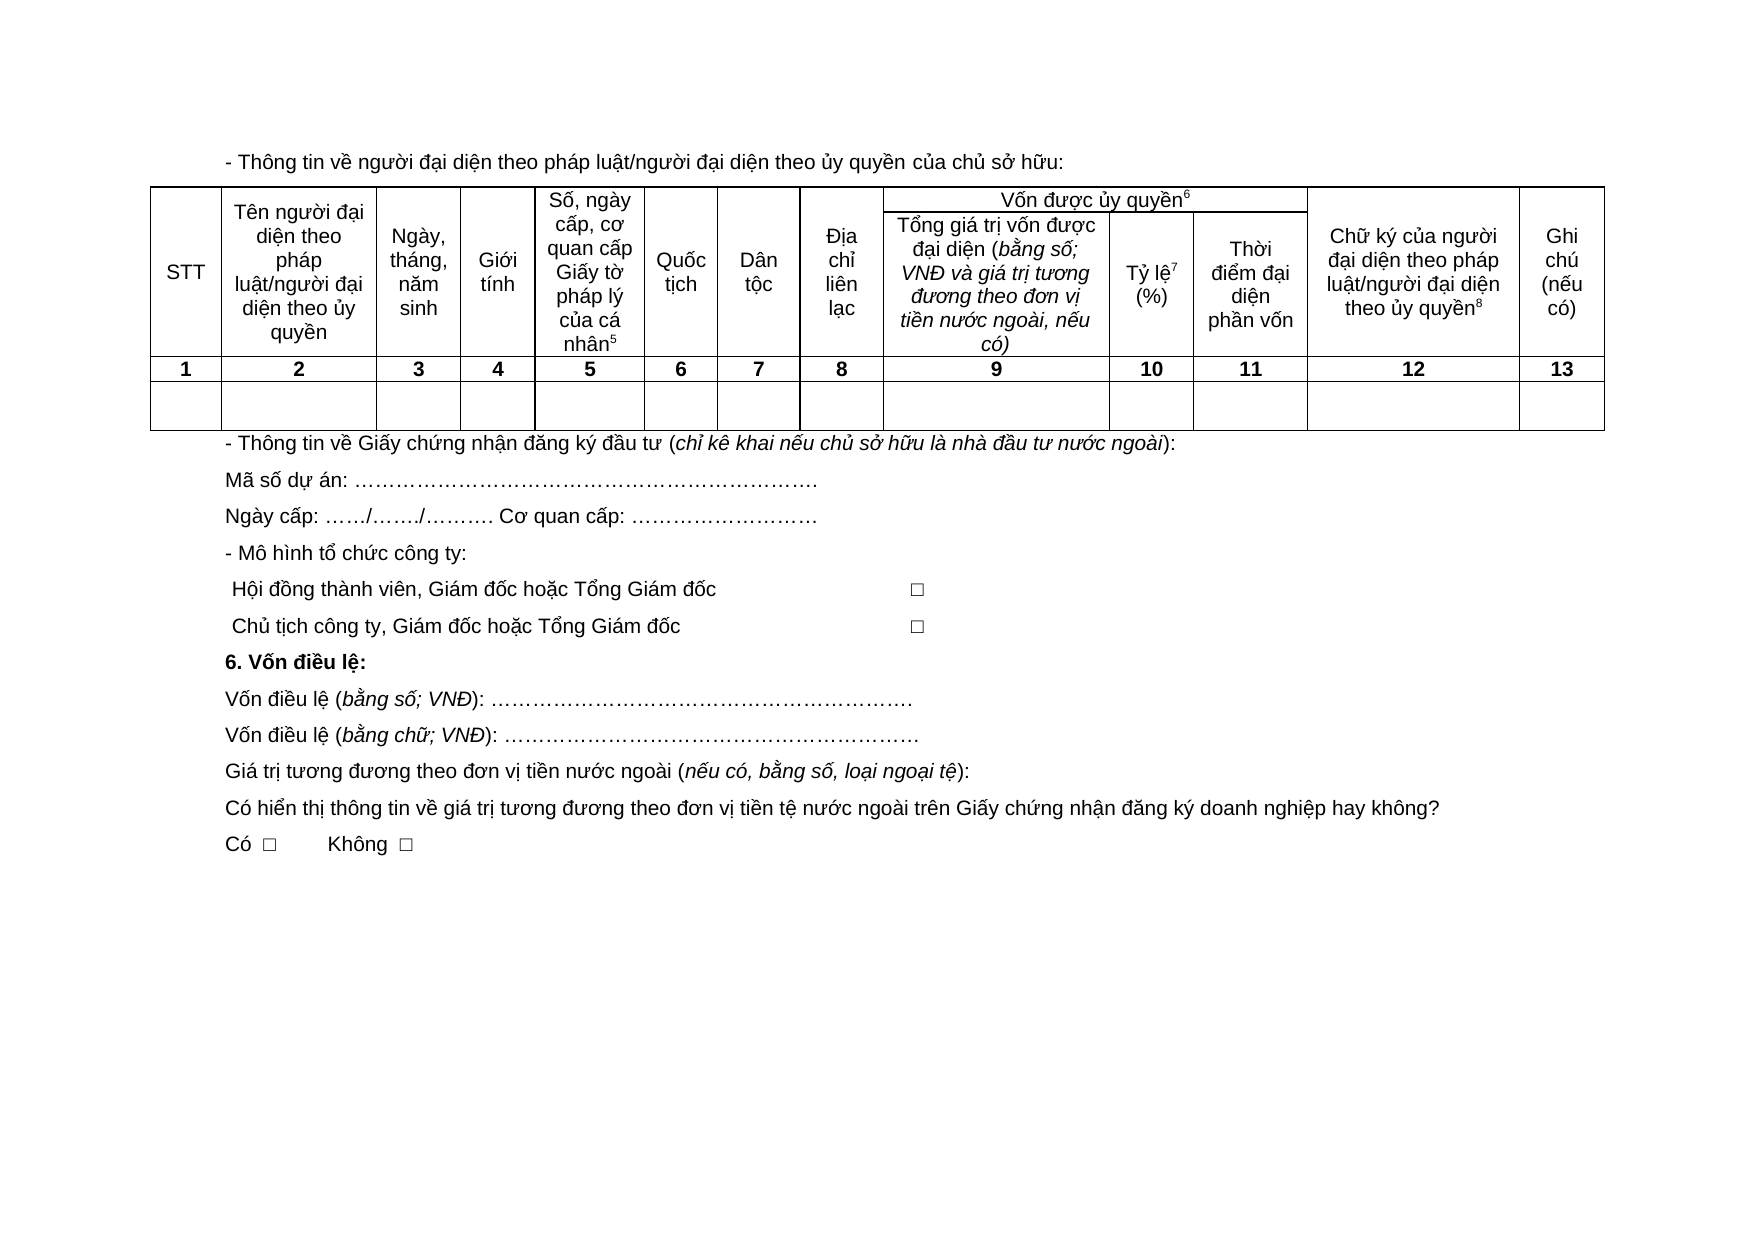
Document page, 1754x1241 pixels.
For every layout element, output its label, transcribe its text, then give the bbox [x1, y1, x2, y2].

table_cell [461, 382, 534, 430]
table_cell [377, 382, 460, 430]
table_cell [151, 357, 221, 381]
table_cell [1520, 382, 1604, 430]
text - Thông tin về người đại diện theo pháp luật/người đại diện theo ủy quyền của chủ sở hữu: [150, 150, 1604, 174]
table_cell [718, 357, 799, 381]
text Có □ Không □ [150, 832, 1604, 856]
text - Thông tin về Giấy chứng nhận đăng ký đầu tư (chỉ kê khai nếu chủ sở hữu là nhà đầu tư nước ngoài): [150, 431, 1604, 455]
text Ngày cấp: ……/……./………. Cơ quan cấp: ……………………… [150, 504, 1604, 528]
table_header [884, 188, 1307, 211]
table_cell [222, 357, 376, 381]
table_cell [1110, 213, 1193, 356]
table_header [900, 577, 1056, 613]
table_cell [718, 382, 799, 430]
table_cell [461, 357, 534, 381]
text Giá trị tương đương theo đơn vị tiền nước ngoài (nếu có, bằng số, loại ngoại tệ): [150, 759, 1604, 783]
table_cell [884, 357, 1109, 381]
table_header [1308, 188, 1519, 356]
text Có hiển thị thông tin về giá trị tương đương theo đơn vị tiền tệ nước ngoài trên Giấy chứng nhận đăng ký doanh nghiệp hay không? [150, 796, 1604, 820]
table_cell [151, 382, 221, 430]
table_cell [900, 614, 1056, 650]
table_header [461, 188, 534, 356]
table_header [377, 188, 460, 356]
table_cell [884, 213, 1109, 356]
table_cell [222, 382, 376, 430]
text Vốn điều lệ (bằng chữ; VNĐ): …………………………………………………… [150, 723, 1604, 747]
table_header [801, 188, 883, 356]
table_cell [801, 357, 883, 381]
text 6. Vốn điều lệ: [150, 650, 1604, 674]
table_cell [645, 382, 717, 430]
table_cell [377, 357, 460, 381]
text Vốn điều lệ (bằng số; VNĐ): ……………………………………………………. [150, 686, 1604, 710]
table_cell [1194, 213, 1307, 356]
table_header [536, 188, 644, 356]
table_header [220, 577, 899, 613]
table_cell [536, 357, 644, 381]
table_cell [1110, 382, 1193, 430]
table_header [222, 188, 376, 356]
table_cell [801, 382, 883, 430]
text - Mô hình tổ chức công ty: [150, 541, 1604, 564]
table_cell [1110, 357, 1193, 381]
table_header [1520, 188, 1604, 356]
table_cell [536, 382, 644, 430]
text Mã số dự án: …………………………………………………………. [150, 468, 1604, 492]
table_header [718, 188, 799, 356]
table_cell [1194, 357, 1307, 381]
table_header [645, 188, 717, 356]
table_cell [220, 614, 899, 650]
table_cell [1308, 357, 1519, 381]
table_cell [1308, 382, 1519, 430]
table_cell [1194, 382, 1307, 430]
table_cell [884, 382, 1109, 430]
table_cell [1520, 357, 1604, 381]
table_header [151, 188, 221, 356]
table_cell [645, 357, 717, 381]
